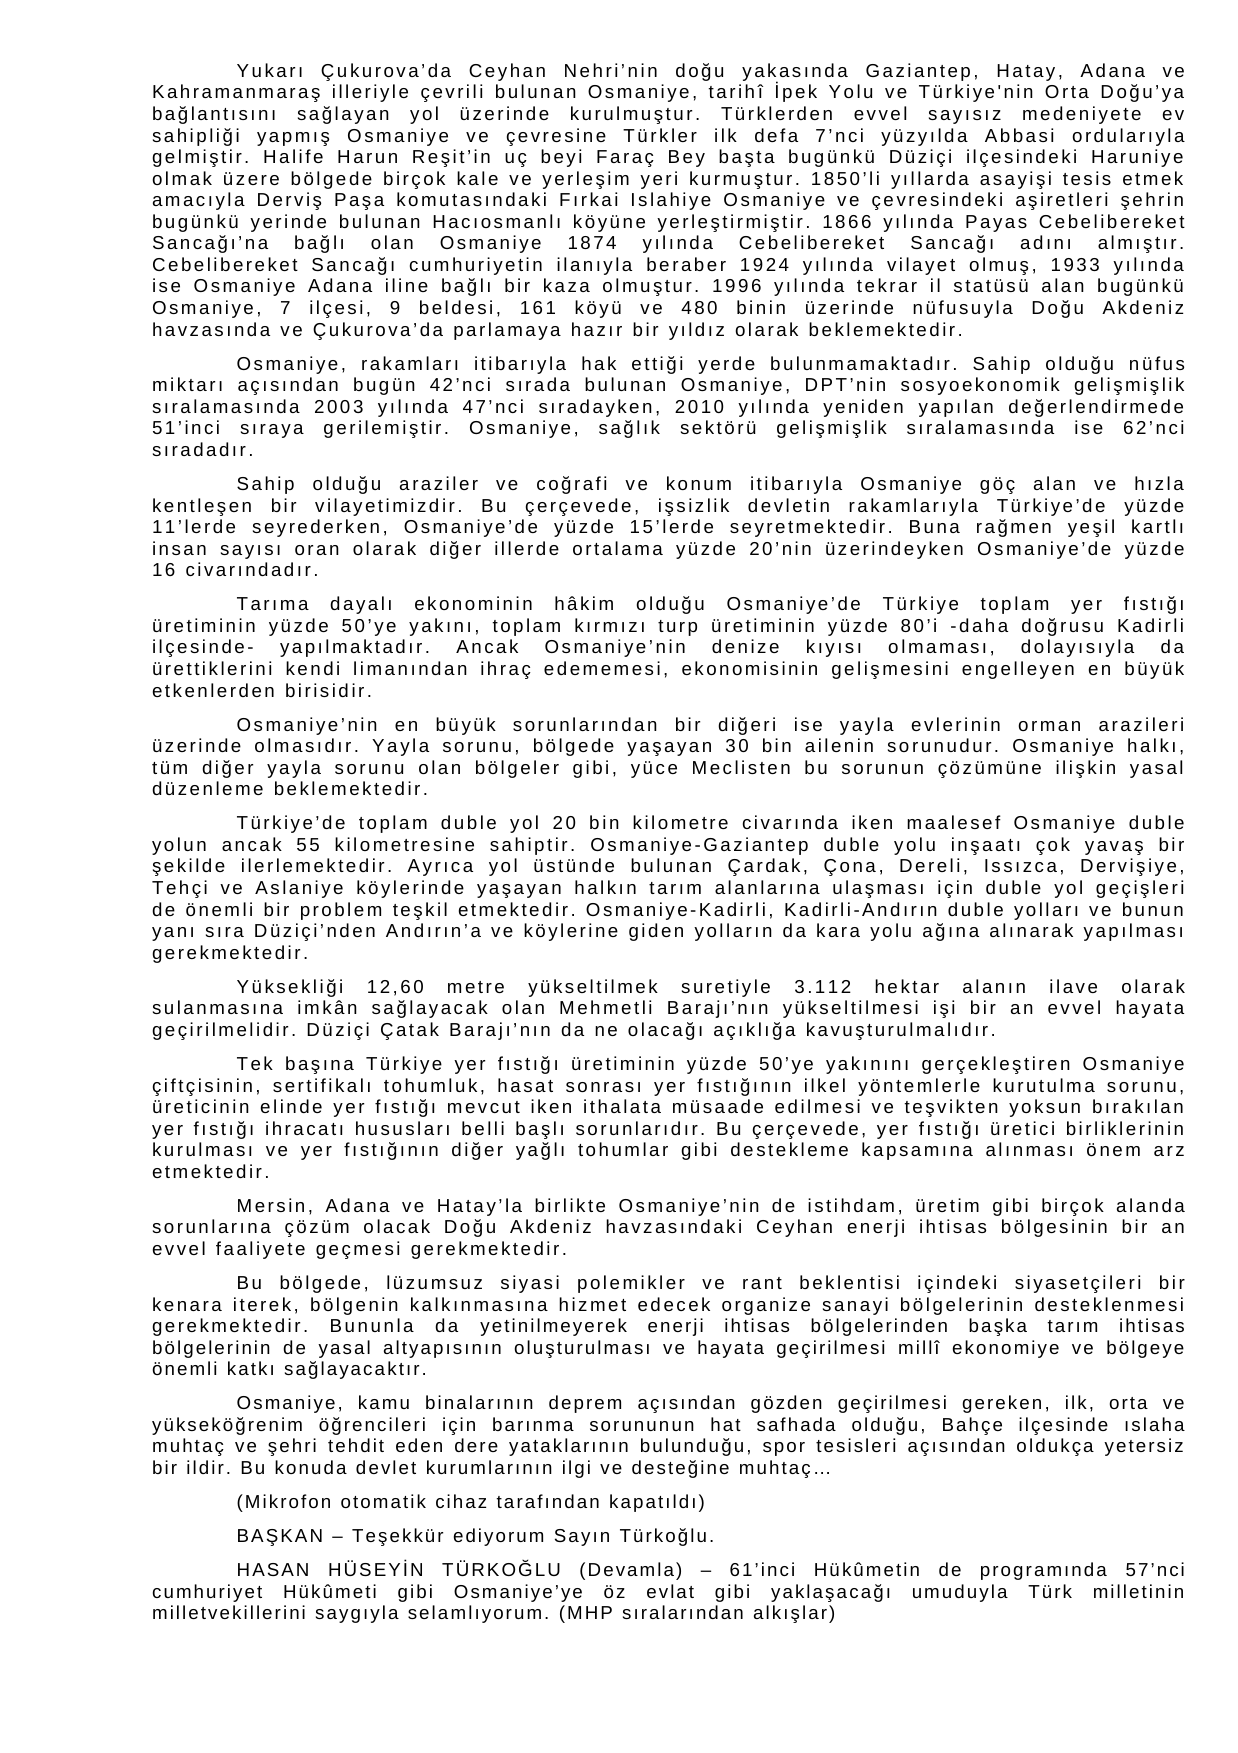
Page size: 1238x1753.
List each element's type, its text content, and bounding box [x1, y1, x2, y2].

text Osmaniye, kamu binalarının deprem açısından gözden geçirilmesi gereken, ilk, orta ve yükseköğrenim öğrencileri için barınma sorununun hat safhada olduğu, Bahçe ilçesinde ıslaha muhtaç ve şehri tehdit eden dere yataklarının bulunduğu, spor tesisleri açısından oldukça yetersiz bir ildir. Bu konuda devlet kurumlarının ilgi ve desteğine muhtaç… [152, 1392, 1186, 1478]
text Mersin, Adana ve Hatay’la birlikte Osmaniye’nin de istihdam, üretim gibi birçok alanda sorunlarına çözüm olacak Doğu Akdeniz havzasındaki Ceyhan enerji ihtisas bölgesinin bir an evvel faaliyete geçmesi gerekmektedir. [152, 1195, 1186, 1259]
text Bu bölgede, lüzumsuz siyasi polemikler ve rant beklentisi içindeki siyasetçileri bir kenara iterek, bölgenin kalkınmasına hizmet edecek organize sanayi bölgelerinin desteklenmesi gerekmektedir. Bununla da yetinilmeyerek enerji ihtisas bölgelerinden başka tarım ihtisas bölgelerinin de yasal altyapısının oluşturulması ve hayata geçirilmesi millî ekonomiye ve bölgeye önemli katkı sağlayacaktır. [152, 1272, 1186, 1380]
text Osmaniye’nin en büyük sorunlarından bir diğeri ise yayla evlerinin orman arazileri üzerinde olmasıdır. Yayla sorunu, bölgede yaşayan 30 bin ailenin sorunudur. Osmaniye halkı, tüm diğer yayla sorunu olan bölgeler gibi, yüce Meclisten bu sorunun çözümüne ilişkin yasal düzenleme beklemektedir. [152, 713, 1186, 800]
text HASAN HÜSEYİN TÜRKOĞLU (Devamla) – 61’inci Hükûmetin de programında 57’nci cumhuriyet Hükûmeti gibi Osmaniye’ye öz evlat gibi yaklaşacağı umuduyla Türk milletinin milletvekillerini saygıyla selamlıyorum. (MHP sıralarından alkışlar) [152, 1559, 1186, 1624]
text Tek başına Türkiye yer fıstığı üretiminin yüzde 50’ye yakınını gerçekleştiren Osmaniye çiftçisinin, sertifikalı tohumluk, hasat sonrası yer fıstığının ilkel yöntemlerle kurutulma sorunu, üreticinin elinde yer fıstığı mevcut iken ithalata müsaade edilmesi ve teşvikten yoksun bırakılan yer fıstığı ihracatı hususları belli başlı sorunlarıdır. Bu çerçevede, yer fıstığı üretici birliklerinin kurulması ve yer fıstığının diğer yağlı tohumlar gibi destekleme kapsamına alınması önem arz etmektedir. [152, 1053, 1186, 1182]
text Sahip olduğu araziler ve coğrafi ve konum itibarıyla Osmaniye göç alan ve hızla kentleşen bir vilayetimizdir. Bu çerçevede, işsizlik devletin rakamlarıyla Türkiye’de yüzde 11’lerde seyrederken, Osmaniye’de yüzde 15’lerde seyretmektedir. Buna rağmen yeşil kartlı insan sayısı oran olarak diğer illerde ortalama yüzde 20’nin üzerindeyken Osmaniye’de yüzde 16 civarındadır. [152, 473, 1186, 581]
text Tarıma dayalı ekonominin hâkim olduğu Osmaniye’de Türkiye toplam yer fıstığı üretiminin yüzde 50’ye yakını, toplam kırmızı turp üretiminin yüzde 80’i -daha doğrusu Kadirli ilçesinde- yapılmaktadır. Ancak Osmaniye’nin denize kıyısı olmaması, dolayısıyla da ürettiklerini kendi limanından ihraç edememesi, ekonomisinin gelişmesini engelleyen en büyük etkenlerden birisidir. [152, 593, 1186, 701]
text Yüksekliği yükseltilmek suretiyle alanın ilave olarak sulanmasına imkân sağlayacak olan Mehmetli Barajı’nın yükseltilmesi işi bir an evvel hayata geçirilmelidir. Düziçi Çatak Barajı’nın da ne olacağı açıklığa kavuşturulmalıdır. [152, 976, 1186, 1040]
text Yukarı Çukurova’da Ceyhan Nehri’nin doğu yakasında Gaziantep, Hatay, Adana ve Kahramanmaraş illeriyle çevrili bulunan Osmaniye, tarihî İpek Yolu ve Türkiye'nin Orta Doğu’ya bağlantısını sağlayan yol üzerinde kurulmuştur. Türklerden evvel sayısız medeniyete ev sahipliği yapmış Osmaniye ve çevresine Türkler ilk defa 7’nci yüzyılda Abbasi ordularıyla gelmiştir. Halife Harun Reşit’in uç beyi Faraç Bey başta bugünkü Düziçi ilçesindeki Haruniye olmak üzere bölgede birçok kale ve yerleşim yeri kurmuştur. 1850’li yıllarda asayişi tesis etmek amacıyla Derviş Paşa komutasındaki Fırkai Islahiye Osmaniye ve çevresindeki aşiretleri şehrin bugünkü yerinde bulunan Hacıosmanlı köyüne yerleştirmiştir. 1866 yılında Payas Cebelibereket Sancağı’na bağlı olan Osmaniye 1874 yılında Cebelibereket Sancağı adını almıştır. Cebelibereket Sancağı cumhuriyetin ilanıyla beraber 1924 yılında vilayet olmuş, 1933 yılında ise Osmaniye Adana iline bağlı bir kaza olmuştur. 1996 yılında tekrar il statüsü alan bugünkü Osmaniye, 7 ilçesi, 9 beldesi, 161 köyü ve 480 binin üzerinde nüfusuyla Doğu Akdeniz havzasında ve Çukurova’da parlamaya hazır bir yıldız olarak beklemektedir. [152, 60, 1186, 340]
text Türkiye’de toplam duble yol 20 bin kilometre civarında iken maalesef Osmaniye duble yolun ancak 55 kilometresine sahiptir. Osmaniye-Gaziantep duble yolu inşaatı çok yavaş bir şekilde ilerlemektedir. Ayrıca yol üstünde bulunan Çardak, Çona, Dereli, Issızca, Dervişiye, Tehçi ve Aslaniye köylerinde yaşayan halkın tarım alanlarına ulaşması için duble yol geçişleri de önemli bir problem teşkil etmektedir. Osmaniye-Kadirli, Kadirli-Andırın duble yolları ve bunun yanı sıra Düziçi’nden Andırın’a ve köylerine giden yolların da kara yolu ağına alınarak yapılması gerekmektedir. [152, 812, 1186, 963]
text Osmaniye, rakamları itibarıyla hak ettiği yerde bulunmamaktadır. Sahip olduğu nüfus miktarı açısından bugün 42’nci sırada bulunan Osmaniye, DPT’nin sosyoekonomik gelişmişlik sıralamasında 2003 yılında 47’nci sıradayken, 2010 yılında yeniden yapılan değerlendirmede 51’inci sıraya gerilemiştir. Osmaniye, sağlık sektörü gelişmişlik sıralamasında ise 62’nci sıradadır. [152, 352, 1186, 460]
text BAŞKAN – Teşekkür ediyorum Sayın Türkoğlu. [152, 1525, 1186, 1547]
text (Mikrofon otomatik cihaz tarafından kapatıldı) [152, 1491, 1186, 1512]
